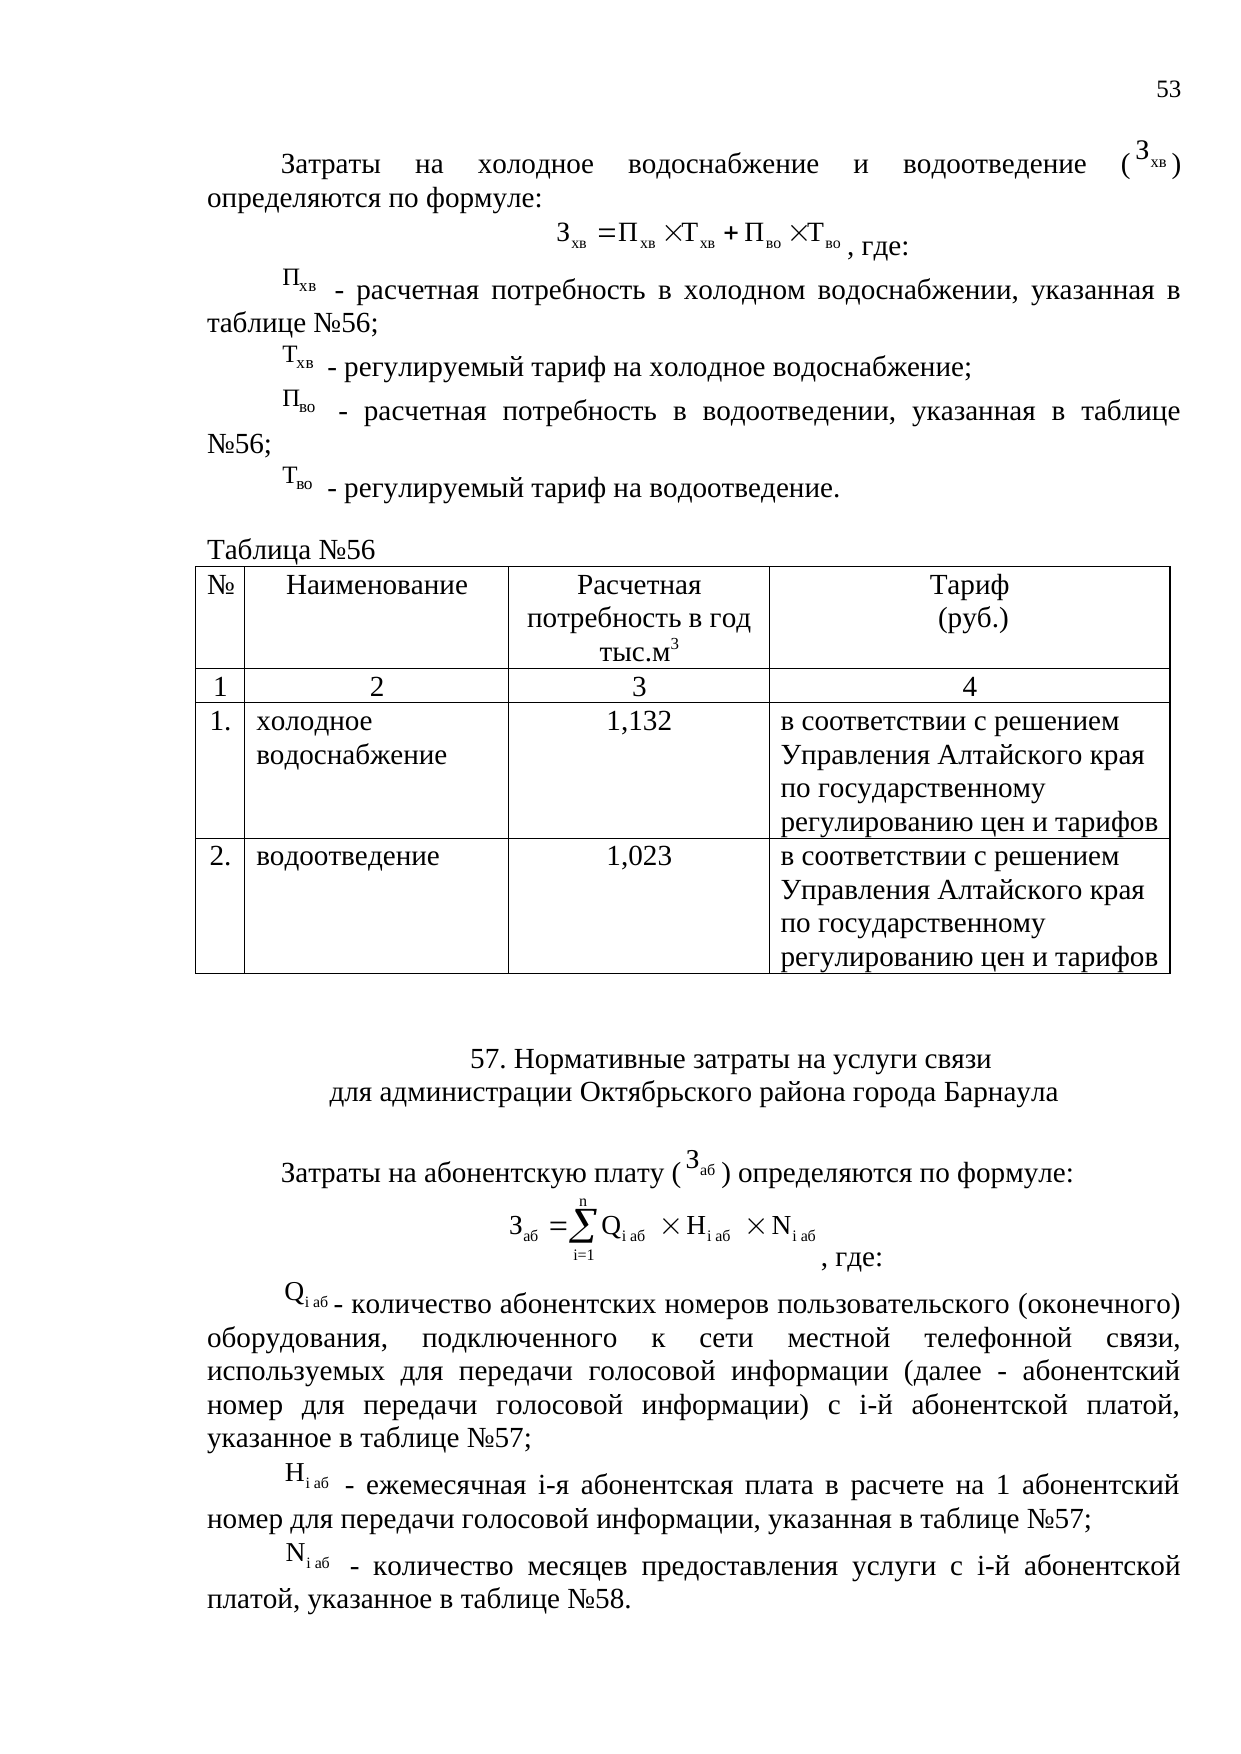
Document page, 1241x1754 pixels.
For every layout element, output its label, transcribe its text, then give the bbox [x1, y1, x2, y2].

text , где: [207, 214, 1181, 262]
text 57. Нормативные затраты на услуги связи [207, 1041, 1181, 1074]
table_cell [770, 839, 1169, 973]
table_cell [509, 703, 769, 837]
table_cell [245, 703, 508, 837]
text Затраты на абонентскую плату () определяются по формуле: [207, 1141, 1181, 1188]
text - расчетная потребность в водоотведении, указанная в таблице №56; [207, 383, 1181, 460]
text для администрации Октябрьского района города Барнаула [207, 1074, 1181, 1108]
text - регулируемый тариф на водоотведение. [207, 460, 1181, 504]
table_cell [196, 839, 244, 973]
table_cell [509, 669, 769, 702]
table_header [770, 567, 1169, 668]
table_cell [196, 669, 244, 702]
text - количество абонентских номеров пользовательского (оконечного) оборудования, подключенного к сети местной телефонной связи, используемых для передачи голосовой информации (далее - абонентский номер для передачи голосовой информации) с i-й абонентской платой, указанное в таблице №57; [207, 1273, 1181, 1454]
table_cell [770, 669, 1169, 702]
text , где: [207, 1188, 1181, 1273]
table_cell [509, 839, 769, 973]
text - регулируемый тариф на холодное водоснабжение; [207, 339, 1181, 383]
text - количество месяцев предоставления услуги с i-й абонентской платой, указанное в таблице №58. [207, 1534, 1181, 1615]
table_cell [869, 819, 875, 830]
text - ежемесячная i-я абонентская плата в расчете на 1 абонентский номер для передачи голосовой информации, указанная в таблице №57; [207, 1454, 1181, 1534]
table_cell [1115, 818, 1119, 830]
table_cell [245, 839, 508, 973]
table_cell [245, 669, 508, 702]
text - расчетная потребность в холодном водоснабжении, указанная в таблице №56; [207, 262, 1181, 339]
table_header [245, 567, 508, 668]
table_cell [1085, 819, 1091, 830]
text Таблица №56 [207, 504, 1181, 566]
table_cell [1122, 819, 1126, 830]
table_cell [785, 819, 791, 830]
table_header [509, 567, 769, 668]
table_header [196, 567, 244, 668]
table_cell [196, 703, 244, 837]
text Затраты на холодное водоснабжение и водоотведение () определяются по формуле: [207, 131, 1181, 214]
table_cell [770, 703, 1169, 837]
